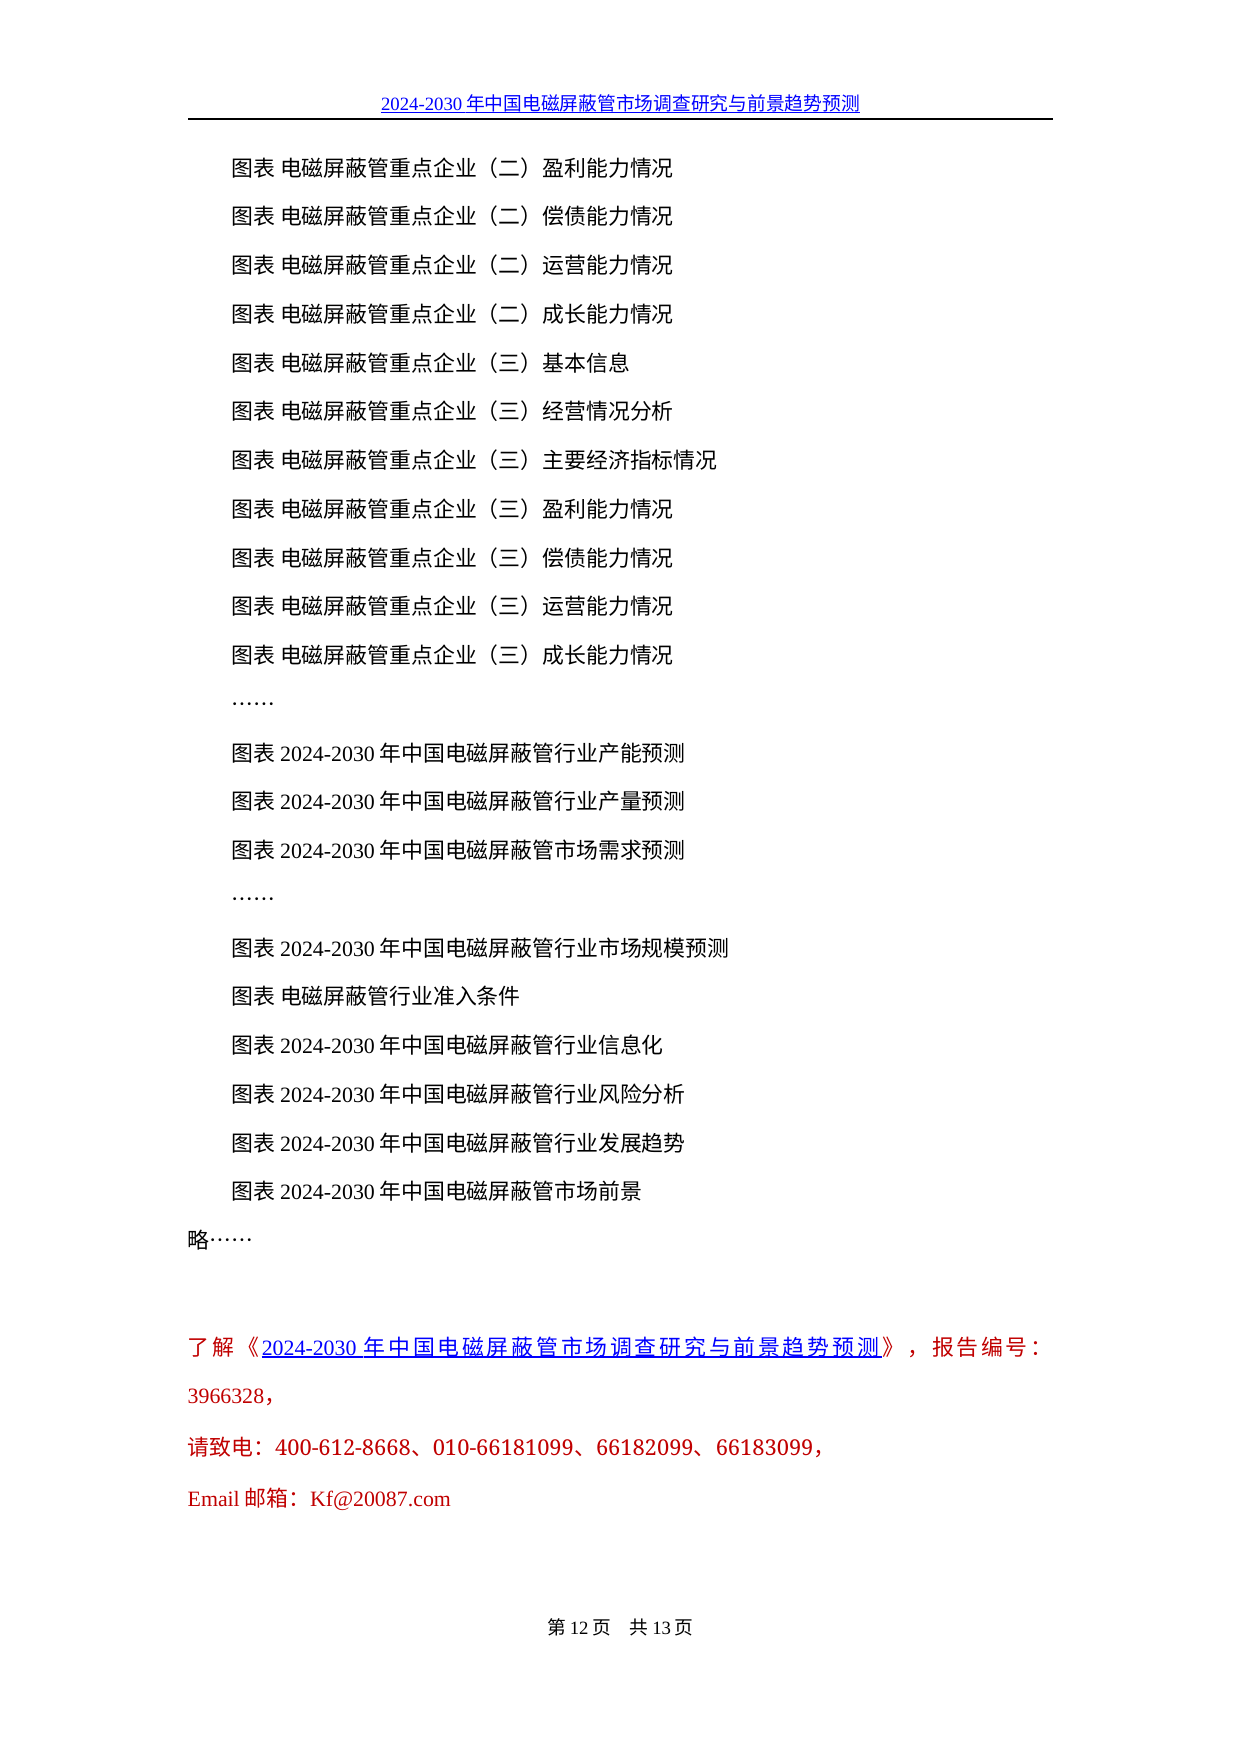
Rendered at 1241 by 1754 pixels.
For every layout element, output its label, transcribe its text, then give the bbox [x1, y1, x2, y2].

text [187, 150, 1053, 1255]
text 了解《2024-2030年中国电磁屏蔽管市场调查研究与前景趋势预测》，报告编号：3966328， [187, 1329, 1053, 1410]
text Email邮箱：Kf@20087.com [187, 1481, 1053, 1513]
text 请致电：400-612-8668、010-66181099、66182099、66183099， [187, 1429, 1053, 1462]
